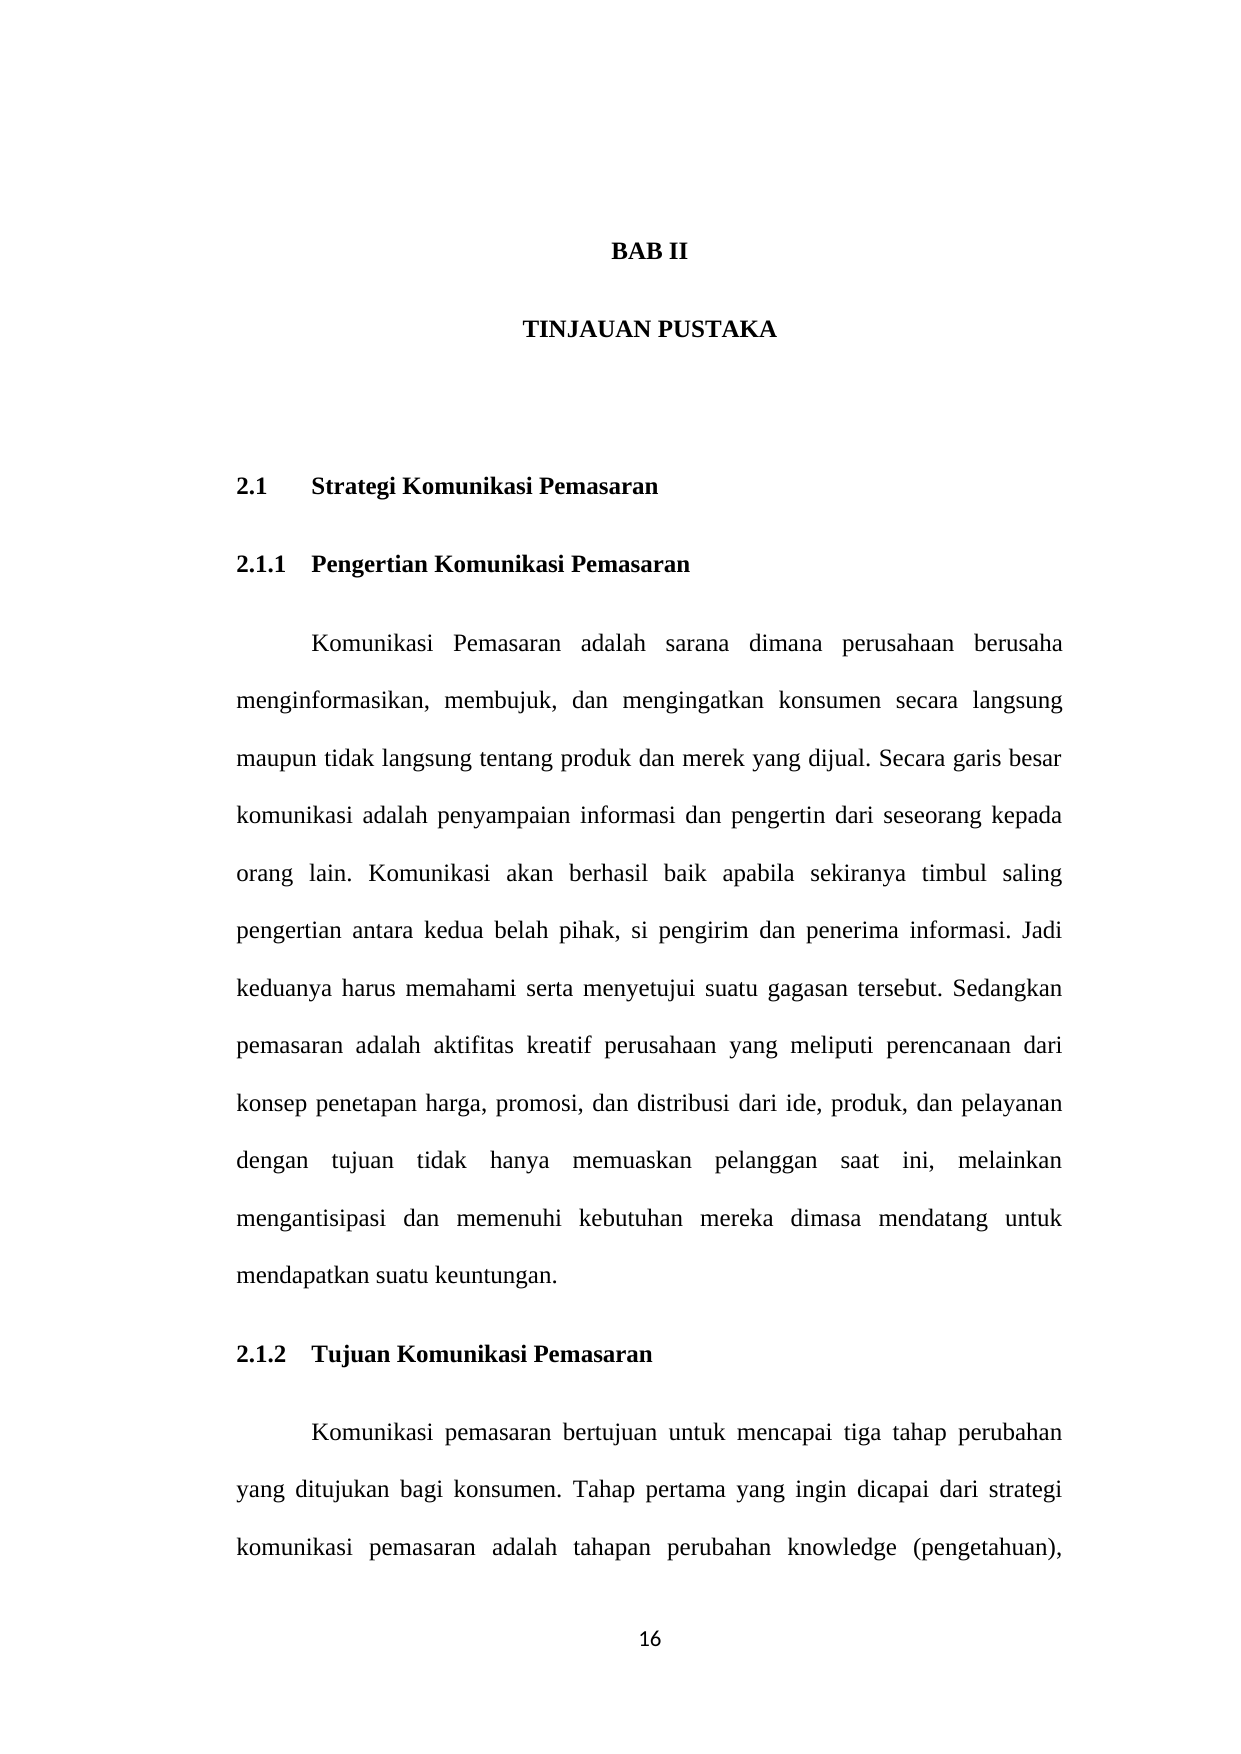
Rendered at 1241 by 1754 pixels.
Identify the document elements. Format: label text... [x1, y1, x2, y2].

text BAB II [236, 236, 1063, 265]
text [236, 1417, 1063, 1561]
text Komunikasi Pemasaran adalah sarana dimana perusahaan berusaha menginformasikan, membujuk, dan mengingatkan konsumen secara langsung maupun tidak langsung tentang produk dan merek yang dijual. Secara garis besar komunikasi adalah penyampaian informasi dan pengertin dari seseorang kepada orang lain. Komunikasi akan berhasil baik apabila sekiranya timbul saling pengertian antara kedua belah pihak, si pengirim dan penerima informasi. Jadi keduanya harus memahami serta menyetujui suatu gagasan tersebut. Sedangkan pemasaran adalah aktifitas kreatif perusahaan yang meliputi perencanaan dari konsep penetapan harga, promosi, dan distribusi dari ide, produk, dan pelayanan dengan tujuan tidak hanya memuaskan pelanggan saat ini, melainkan mengantisipasi dan memenuhi kebutuhan mereka dimasa mendatang untuk mendapatkan suatu keuntungan. [236, 628, 1063, 1289]
text 2.1.2 Tujuan Komunikasi Pemasaran [236, 1339, 1063, 1367]
text TINJAUAN PUSTAKA [236, 314, 1063, 343]
text 2.1 Strategi Komunikasi Pemasaran [236, 471, 1063, 500]
text 2.1.1 Pengertian Komunikasi Pemasaran [236, 549, 1063, 578]
